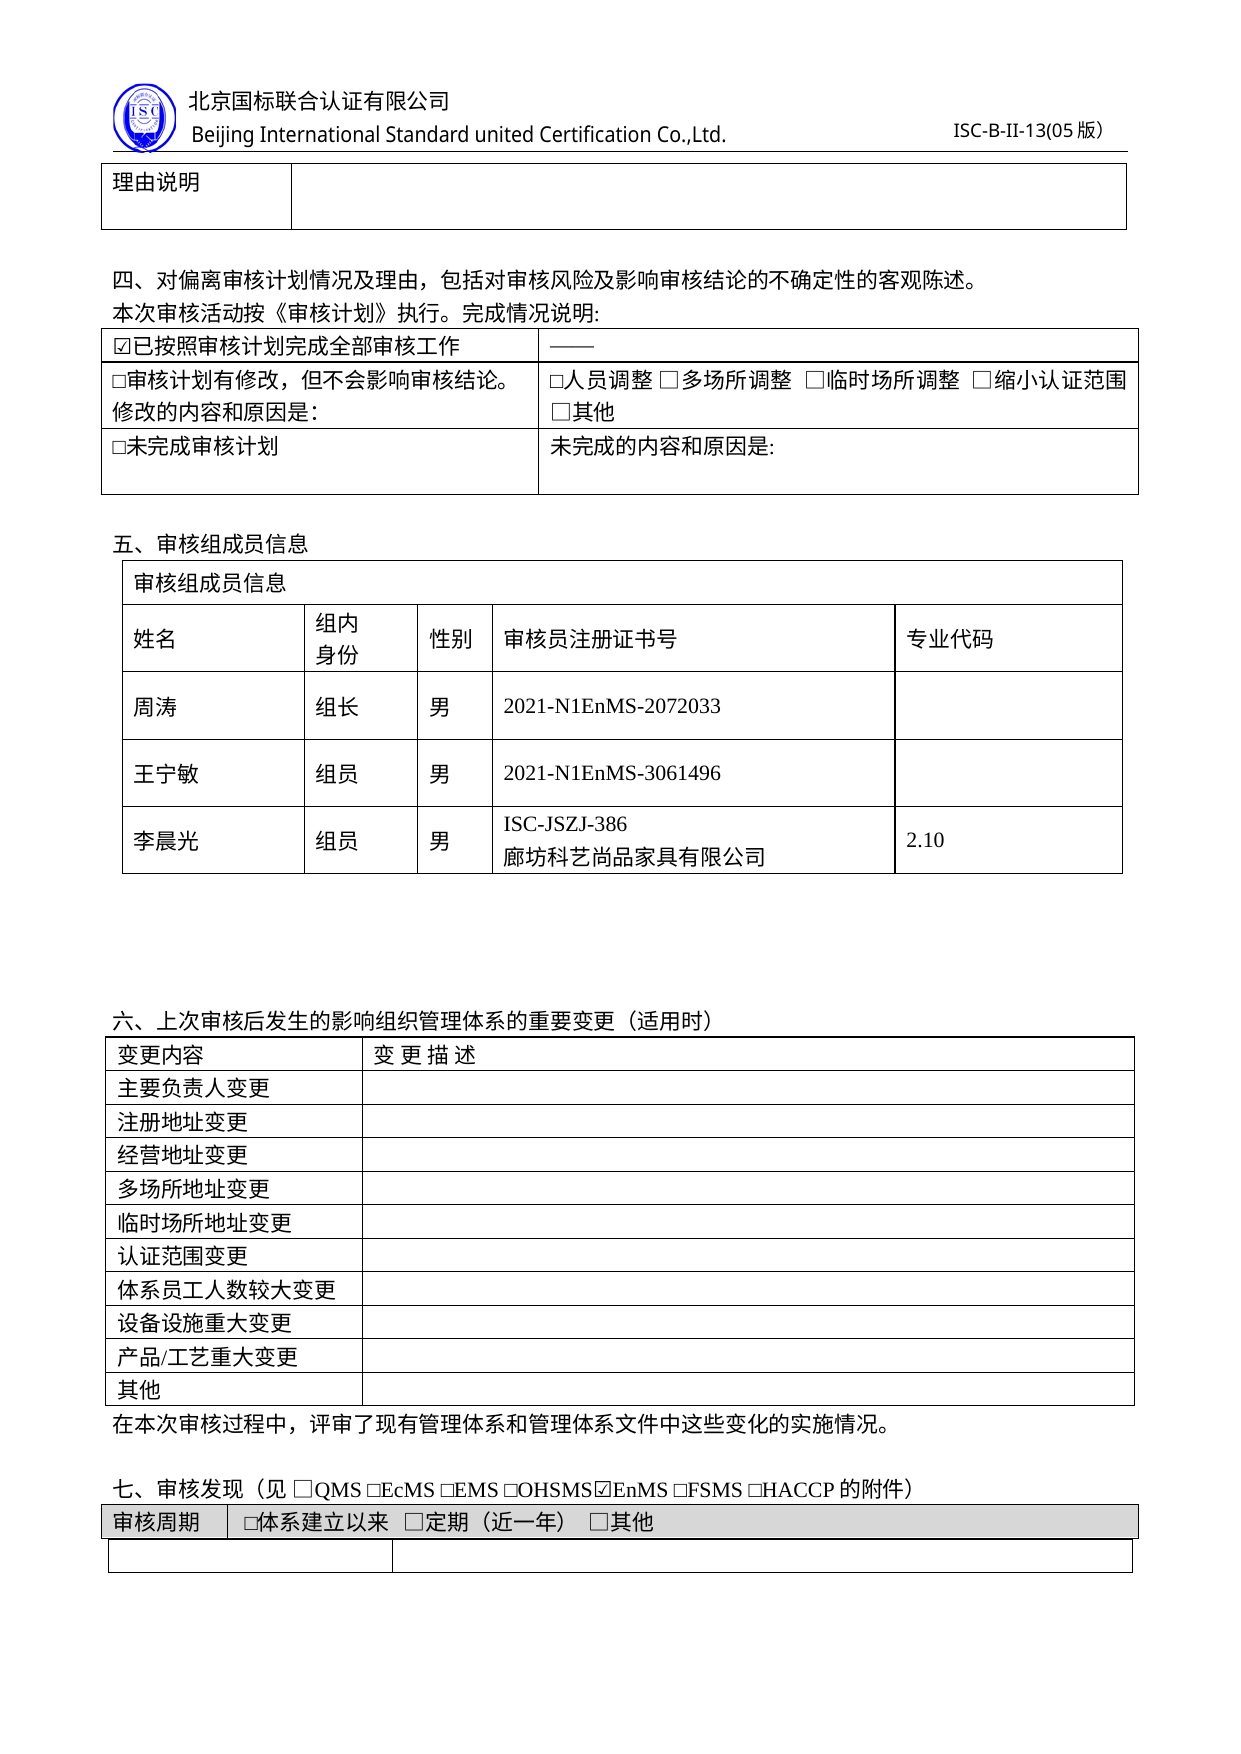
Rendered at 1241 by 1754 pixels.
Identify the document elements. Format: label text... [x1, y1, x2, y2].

table_cell 多场所地址变更 [106, 1172, 362, 1204]
table_header 审核组成员信息 [123, 561, 1122, 604]
table_cell 产品/工艺重大变更 [106, 1339, 362, 1372]
text 六、上次审核后发生的影响组织管理体系的重要变更（适用时） [112, 1004, 1128, 1036]
table_cell 审核员注册证书号 [493, 605, 894, 671]
table_cell 性别 [418, 605, 492, 671]
table_cell [363, 1272, 1134, 1305]
table_header 变更内容 [106, 1038, 362, 1070]
table_cell [363, 1205, 1134, 1238]
table_cell [896, 672, 1122, 738]
table_cell [363, 1172, 1134, 1204]
table_cell 2.10 [896, 807, 1122, 873]
text 四、对偏离审核计划情况及理由，包括对审核风险及影响审核结论的不确定性的客观陈述。 [112, 263, 1128, 295]
table_header [393, 1540, 1132, 1572]
table_cell 临时场所地址变更 [106, 1205, 362, 1238]
table_cell 男 [418, 672, 492, 738]
table_cell 其他 [106, 1373, 362, 1405]
table_cell 姓名 [123, 605, 304, 671]
table_cell 2021-N1EnMS-3061496 [493, 740, 894, 806]
table_cell 专业代码 [896, 605, 1122, 671]
table_cell 体系员工人数较大变更 [106, 1272, 362, 1305]
text 本次审核活动按《审核计划》执行。完成情况说明: [112, 295, 1128, 328]
table_cell [363, 1105, 1134, 1137]
table_cell □审核计划有修改，但不会影响审核结论。 修改的内容和原因是： [102, 363, 538, 427]
table_cell 未完成的内容和原因是: [539, 429, 1138, 493]
table_cell 2021-N1EnMS-2072033 [493, 672, 894, 738]
table_cell [896, 740, 1122, 806]
table_header [109, 1540, 392, 1572]
table_cell [363, 1239, 1134, 1271]
table_header □体系建立以来 □定期（近一年） □其他 [228, 1505, 1138, 1537]
table_header ☑已按照审核计划完成全部审核工作 [102, 329, 538, 361]
table_cell 设备设施重大变更 [106, 1306, 362, 1338]
table_cell 注册地址变更 [106, 1105, 362, 1137]
table_cell □未完成审核计划 [102, 429, 538, 493]
text 在本次审核过程中，评审了现有管理体系和管理体系文件中这些变化的实施情况。 [112, 1406, 1128, 1439]
table_cell [363, 1373, 1134, 1405]
table_cell □人员调整 □多场所调整 □临时场所调整 □缩小认证范围 □其他 [539, 363, 1138, 427]
table_cell 经营地址变更 [106, 1138, 362, 1171]
table_cell 李晨光 [123, 807, 304, 873]
table_header 变 更 描 述 [363, 1038, 1134, 1070]
table_cell 组长 [305, 672, 417, 738]
table_cell 组内 身份 [305, 605, 417, 671]
table_cell ISC-JSZJ-386 廊坊科艺尚品家具有限公司 [493, 807, 894, 873]
text 五、审核组成员信息 [112, 527, 1128, 559]
table_cell [363, 1339, 1134, 1372]
table_cell 理由说明 [102, 164, 291, 229]
table_cell [363, 1306, 1134, 1338]
table_cell 组员 [305, 740, 417, 806]
table_cell 组员 [305, 807, 417, 873]
table_cell 男 [418, 807, 492, 873]
picture [112, 83, 176, 152]
table_cell 王宁敏 [123, 740, 304, 806]
table_cell 周涛 [123, 672, 304, 738]
table_cell 主要负责人变更 [106, 1071, 362, 1103]
table_cell [363, 1138, 1134, 1171]
table_cell 男 [418, 740, 492, 806]
table_cell [363, 1071, 1134, 1103]
table_header —— [539, 329, 1138, 361]
table_cell 认证范围变更 [106, 1239, 362, 1271]
table_cell [292, 164, 1126, 229]
table_header 审核周期 [102, 1505, 227, 1537]
list 审核发现（见 □QMS □EcMS □EMS □OHSMS☑EnMS □FSMS □HACCP的附件） [112, 1471, 1128, 1504]
